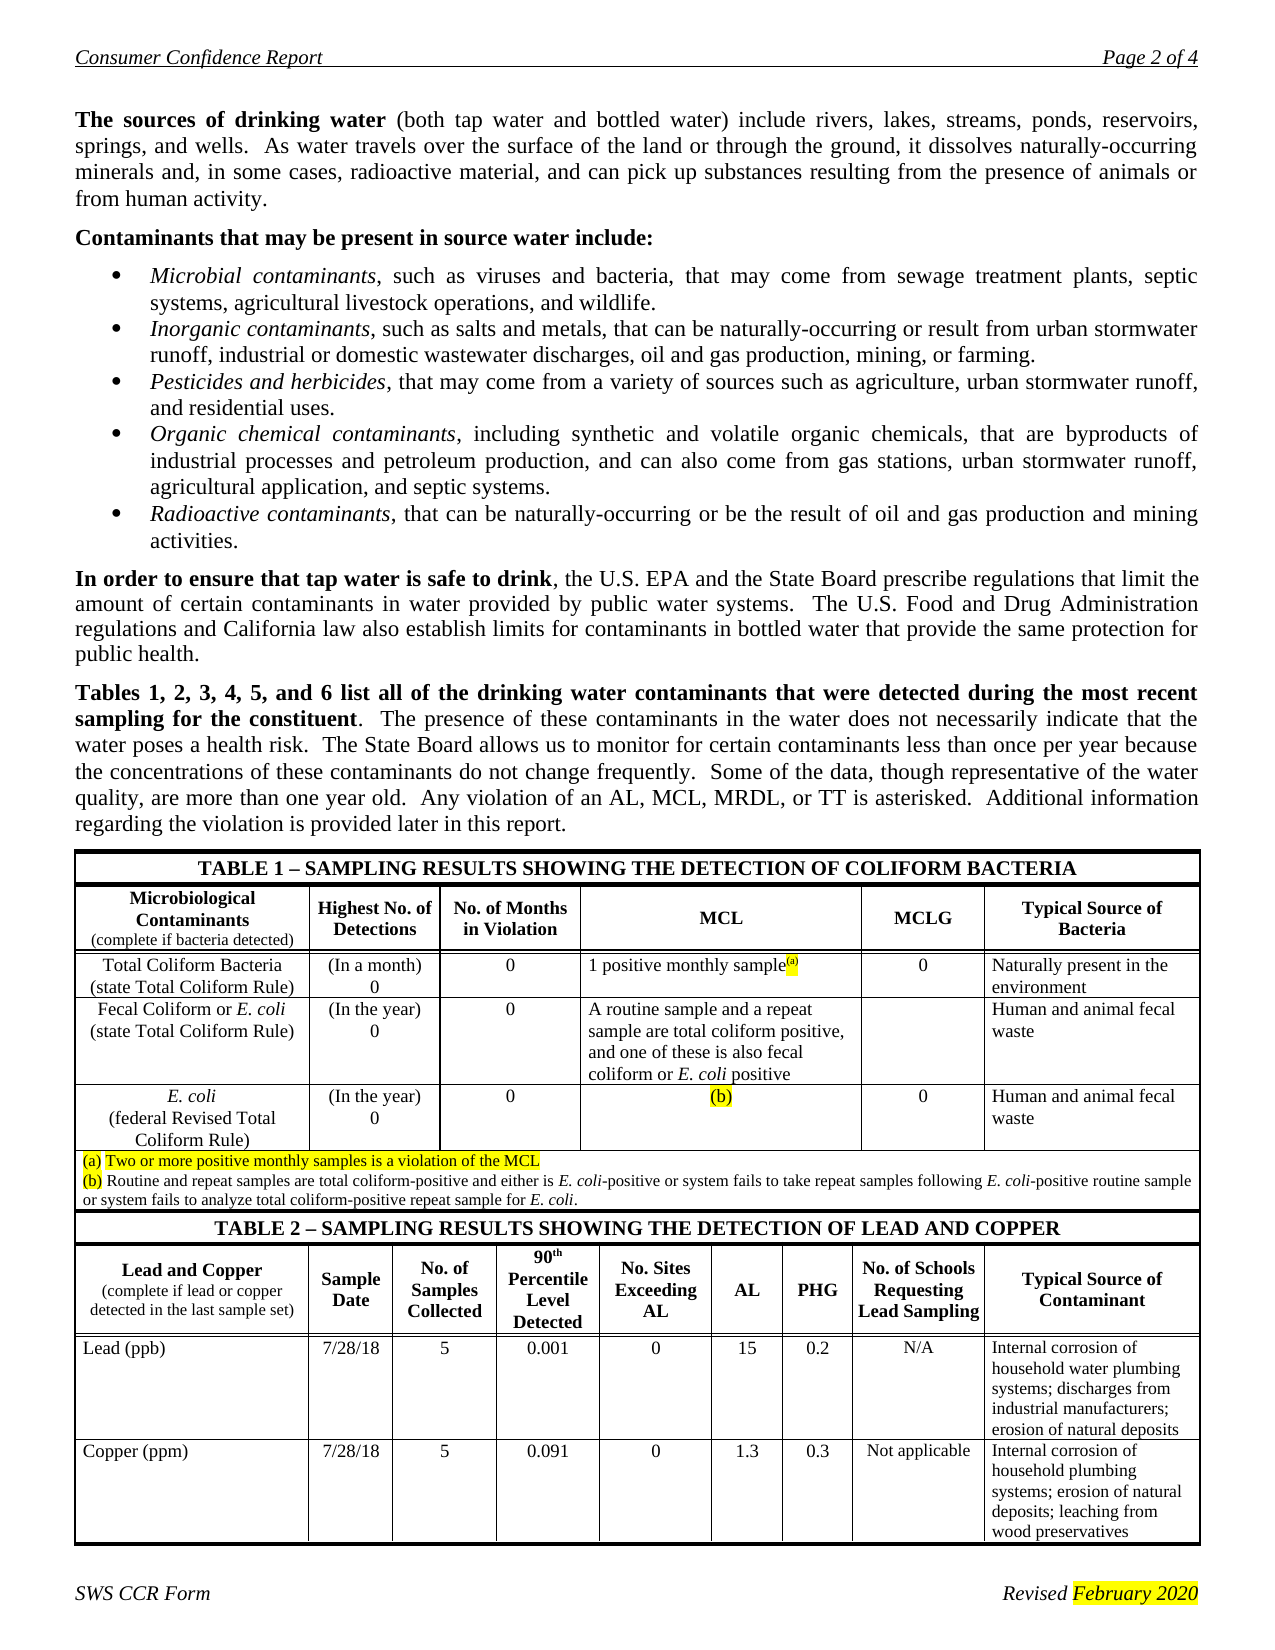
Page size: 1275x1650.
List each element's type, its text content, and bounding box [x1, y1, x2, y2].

table_cell 0 [441, 954, 580, 997]
table_cell Lead and Copper (complete if lead or copper detected in the last sample set) [76, 1246, 308, 1332]
list Radioactive contaminants, that can be naturally-occurring or be the result of oil and gas production and mining activities. [112, 499, 1200, 554]
table_cell 0 [441, 1085, 580, 1150]
table_cell Microbiological Contaminants (complete if bacteria detected) [76, 887, 309, 949]
table_cell 7/28/18 [309, 1440, 392, 1541]
table_cell 0 [441, 998, 580, 1084]
table_cell No. Sites Exceeding AL [600, 1246, 711, 1332]
table_cell 1 positive monthly sample(a) [581, 954, 861, 997]
list Organic chemical contaminants, including synthetic and volatile organic chemicals, that are byproducts of industrial processes and petroleum production, and can also come from gas stations, urban stormwater runoff, agricultural application, and septic systems. [112, 421, 1200, 499]
table_cell MCLG [862, 887, 984, 949]
table_cell 90th Percentile Level Detected [497, 1246, 599, 1332]
table_cell Naturally present in the environment [985, 954, 1199, 997]
table_cell Copper (ppm) [76, 1440, 308, 1541]
table_cell A routine sample and a repeat sample are total coliform positive, and one of these is also fecal coliform or E. coli positive [581, 998, 861, 1084]
table_cell (In the year) 0 [310, 998, 439, 1084]
list Inorganic contaminants, such as salts and metals, that can be naturally-occurring or result from urban stormwater runoff, industrial or domestic wastewater discharges, oil and gas production, mining, or farming. [112, 315, 1200, 368]
table_cell (In the year) 0 [310, 1085, 439, 1150]
table_cell 0.3 [783, 1440, 852, 1541]
table_cell N/A [853, 1337, 984, 1439]
table_cell MCL [581, 887, 861, 949]
table_cell Internal corrosion of household plumbing systems; erosion of natural deposits; leaching from wood preservatives [985, 1440, 1199, 1541]
table_cell (In a month) 0 [310, 954, 439, 997]
table_cell Internal corrosion of household water plumbing systems; discharges from industrial manufacturers; erosion of natural deposits [985, 1337, 1199, 1439]
table_cell 7/28/18 [309, 1337, 392, 1439]
table_cell 0 [600, 1440, 711, 1541]
table_cell 15 [712, 1337, 782, 1439]
table_cell Human and animal fecal waste [985, 1085, 1199, 1150]
table_cell Sample Date [309, 1246, 392, 1332]
table_cell Total Coliform Bacteria (state Total Coliform Rule) [76, 954, 309, 997]
table_cell Typical Source of Bacteria [985, 887, 1199, 949]
text In order to ensure that tap water is safe to drink, the U.S. EPA and the State Board prescribe regulations that limit the amount of certain contaminants in water provided by public water systems. The U.S. Food and Drug Administration regulations and California law also establish limits for contaminants in bottled water that provide the same protection for public health. [75, 566, 1200, 666]
table_cell 1.3 [712, 1440, 782, 1541]
table_cell 0 [600, 1337, 711, 1439]
table_cell [862, 998, 984, 1084]
text The sources of drinking water (both tap water and bottled water) include rivers, lakes, streams, ponds, reservoirs, springs, and wells. As water travels over the surface of the land or through the ground, it dissolves naturally-occurring minerals and, in some cases, radioactive material, and can pick up substances resulting from the presence of animals or from human activity. [75, 106, 1200, 211]
table_cell Typical Source of Contaminant [985, 1246, 1199, 1332]
table_cell PHG [783, 1246, 852, 1332]
table_cell Not applicable [853, 1440, 984, 1541]
table_cell E. coli (federal Revised Total Coliform Rule) [76, 1085, 309, 1150]
table_cell 0 [862, 954, 984, 997]
table_cell (b) [581, 1085, 861, 1150]
table_header Table 1 – SAMPLING RESULTS SHOWING the detection of coliform bacteria [76, 854, 1199, 882]
table_cell Table 2 – SAMPLING RESULTS SHOWING THE detection of Lead and copper [76, 1213, 1199, 1242]
table_cell [712, 1246, 782, 1332]
table_cell Highest No. of Detections [310, 887, 439, 949]
table_cell 0 [862, 1085, 984, 1150]
table_cell Fecal Coliform or E. coli (state Total Coliform Rule) [76, 998, 309, 1084]
table_cell No. of Samples Collected [393, 1246, 496, 1332]
table_cell Lead (ppb) [76, 1337, 308, 1439]
table_cell 0.2 [783, 1337, 852, 1439]
table_cell 5 [393, 1440, 496, 1541]
list Microbial contaminants, such as viruses and bacteria, that may come from sewage treatment plants, septic systems, agricultural livestock operations, and wildlife. [112, 262, 1200, 315]
list Pesticides and herbicides, that may come from a variety of sources such as agriculture, urban stormwater runoff, and residential uses. [112, 368, 1200, 421]
table_cell No. of Schools Requesting Lead Sampling [853, 1246, 984, 1332]
table_cell (a) Two or more positive monthly samples is a violation of the MCL (b) Routine and repeat samples are total coliform-positive and either is E. coli-positive or system fails to take repeat samples following E. coli-positive routine sample or system fails to analyze total coliform-positive repeat sample for E. coli. [76, 1151, 1199, 1209]
table_cell Human and animal fecal waste [985, 998, 1199, 1084]
table_cell No. of Months in Violation [441, 887, 580, 949]
table_cell 5 [393, 1337, 496, 1439]
text Tables 1, 2, 3, 4, 5, and 6 list all of the drinking water contaminants that were detected during the most recent sampling for the constituent. The presence of these contaminants in the water does not necessarily indicate that the water poses a health risk. The State Board allows us to monitor for certain contaminants less than once per year because the concentrations of these contaminants do not change frequently. Some of the data, though representative of the water quality, are more than one year old. Any violation of an AL, MCL, MRDL, or TT is asterisked. Additional information regarding the violation is provided later in this report. [75, 679, 1200, 837]
table_cell 0.001 [497, 1337, 599, 1439]
table_cell 0.091 [497, 1440, 599, 1541]
text Contaminants that may be present in source water include: [75, 223, 1200, 250]
